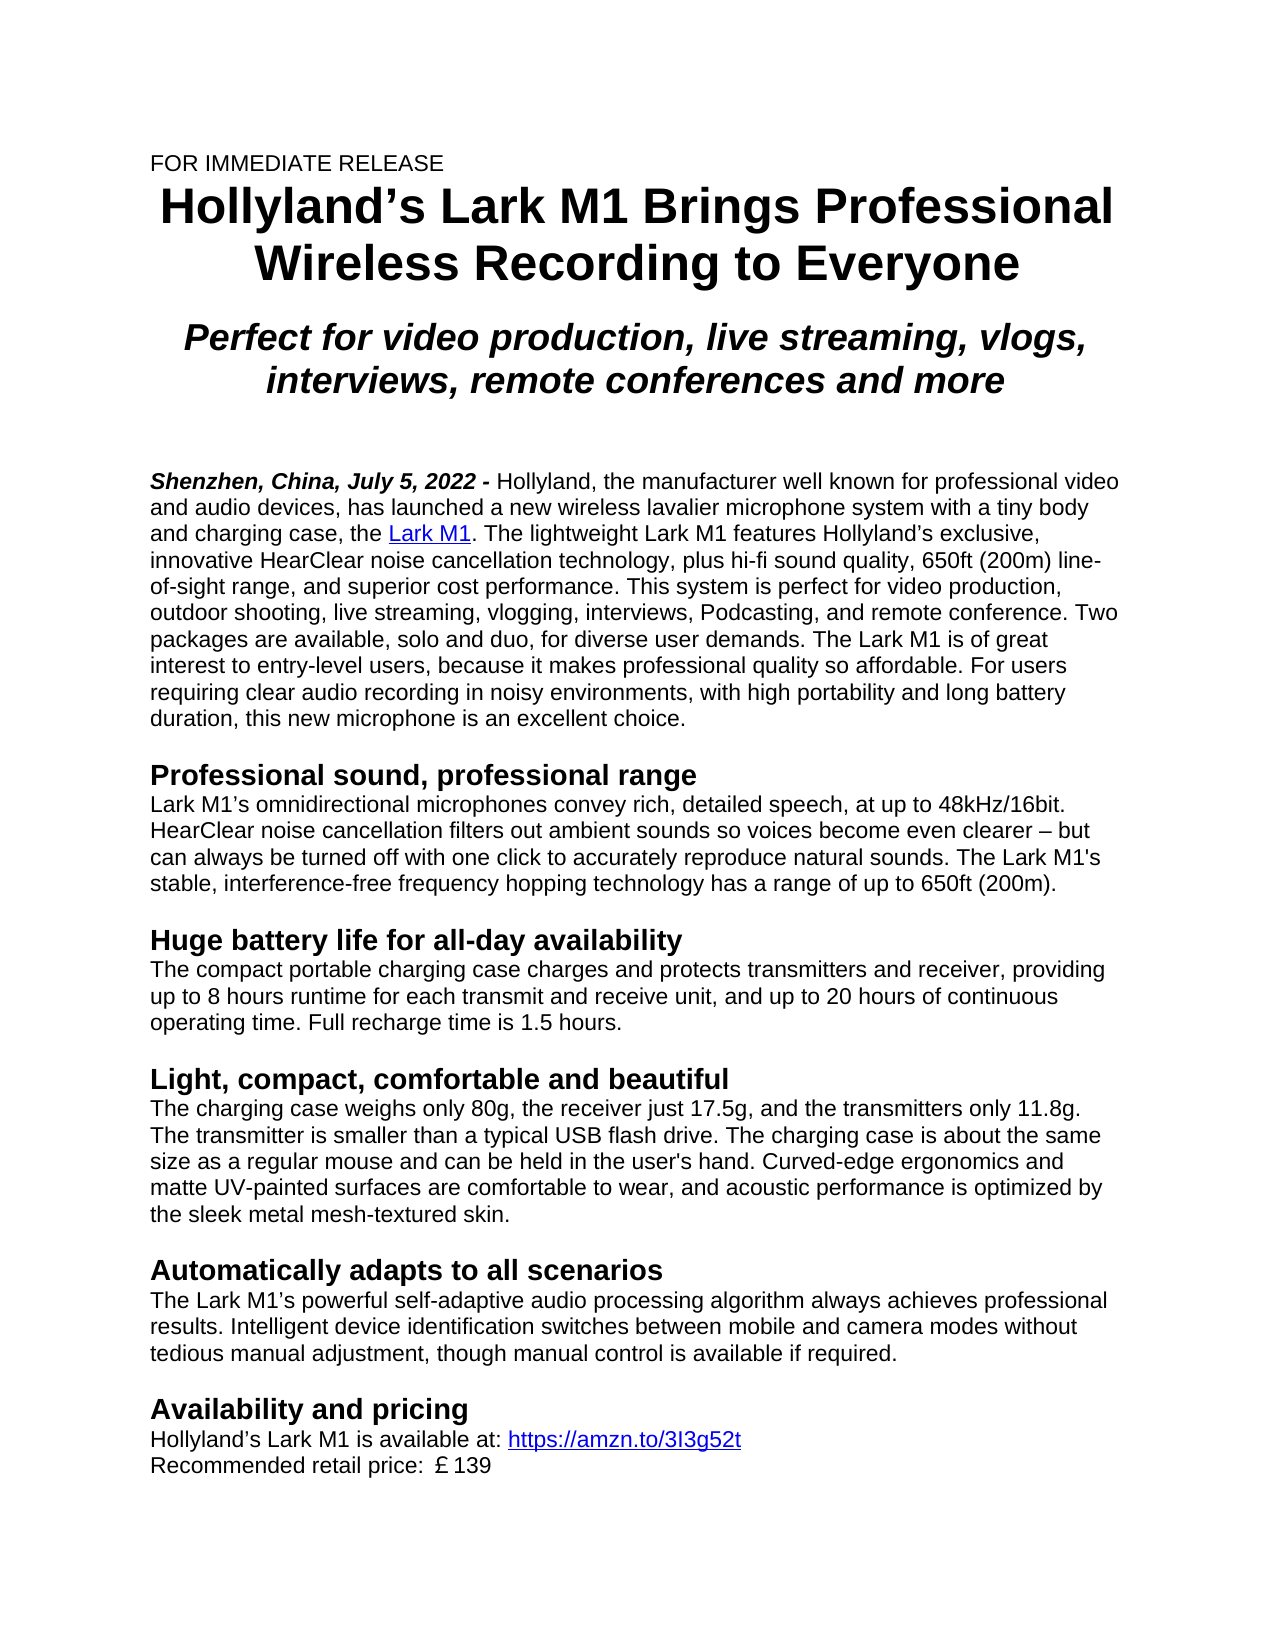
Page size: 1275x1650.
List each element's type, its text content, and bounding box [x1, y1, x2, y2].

subtitle Professional sound, professional range [150, 757, 1125, 791]
subtitle Light, compact, comfortable and beautiful [150, 1062, 1125, 1095]
text Shenzhen, China, July 5, 2022 - Hollyland, the manufacturer well known for professional video and audio devices, has launched a new wireless lavalier microphone system with a tiny body and charging case, the Lark M1. The lightweight Lark M1 features Hollyland’s exclusive, innovative HearClear noise cancellation technology, plus hi-fi sound quality, 650ft (200m) line-of-sight range, and superior cost performance. This system is perfect for video production, outdoor shooting, live streaming, vlogging, interviews, Podcasting, and remote conference. Two packages are available, solo and duo, for diverse user demands. The Lark M1 is of great interest to entry-level users, because it makes professional quality so affordable. For users requiring clear audio recording in noisy environments, with high portability and long battery duration, this new microphone is an excellent choice. [150, 468, 1125, 731]
text Hollyland’s Lark M1 is available at: https://amzn.to/3I3g52t [150, 1426, 1125, 1452]
subtitle Hollyland’s Lark M1 Brings Professional Wireless Recording to Everyone [150, 176, 1125, 291]
text Recommended retail price: ￡139 [150, 1452, 1125, 1479]
text The Lark M1’s powerful self-adaptive audio processing algorithm always achieves professional results. Intelligent device identification switches between mobile and camera modes without tedious manual adjustment, though manual control is available if required. [150, 1287, 1125, 1366]
text FOR IMMEDIATE RELEASE [150, 150, 1125, 176]
text The compact portable charging case charges and protects transmitters and receiver, providing up to 8 hours runtime for each transmit and receive unit, and up to 20 hours of continuous operating time. Full recharge time is 1.5 hours. [150, 956, 1125, 1035]
subtitle Automatically adapts to all scenarios [150, 1253, 1125, 1287]
text Lark M1’s omnidirectional microphones convey rich, detailed speech, at up to 48kHz/16bit. HearClear noise cancellation filters out ambient sounds so voices become even clearer – but can always be turned off with one click to accurately reproduce natural sounds. The Lark M1's stable, interference-free frequency hopping technology has a range of up to 650ft (200m). [150, 791, 1125, 896]
text The charging case weighs only 80g, the receiver just 17.5g, and the transmitters only 11.8g. The transmitter is smaller than a typical USB flash drive. The charging case is about the same size as a regular mouse and can be held in the user's hand. Curved-edge ergonomics and matte UV-painted surfaces are comfortable to wear, and acoustic performance is optimized by the sleek metal mesh-textured skin. [150, 1095, 1125, 1227]
subtitle Perfect for video production, live streaming, vlogs, interviews, remote conferences and more [150, 315, 1125, 401]
subtitle Huge battery life for all-day availability [150, 923, 1125, 956]
subtitle Availability and pricing [150, 1392, 1125, 1426]
